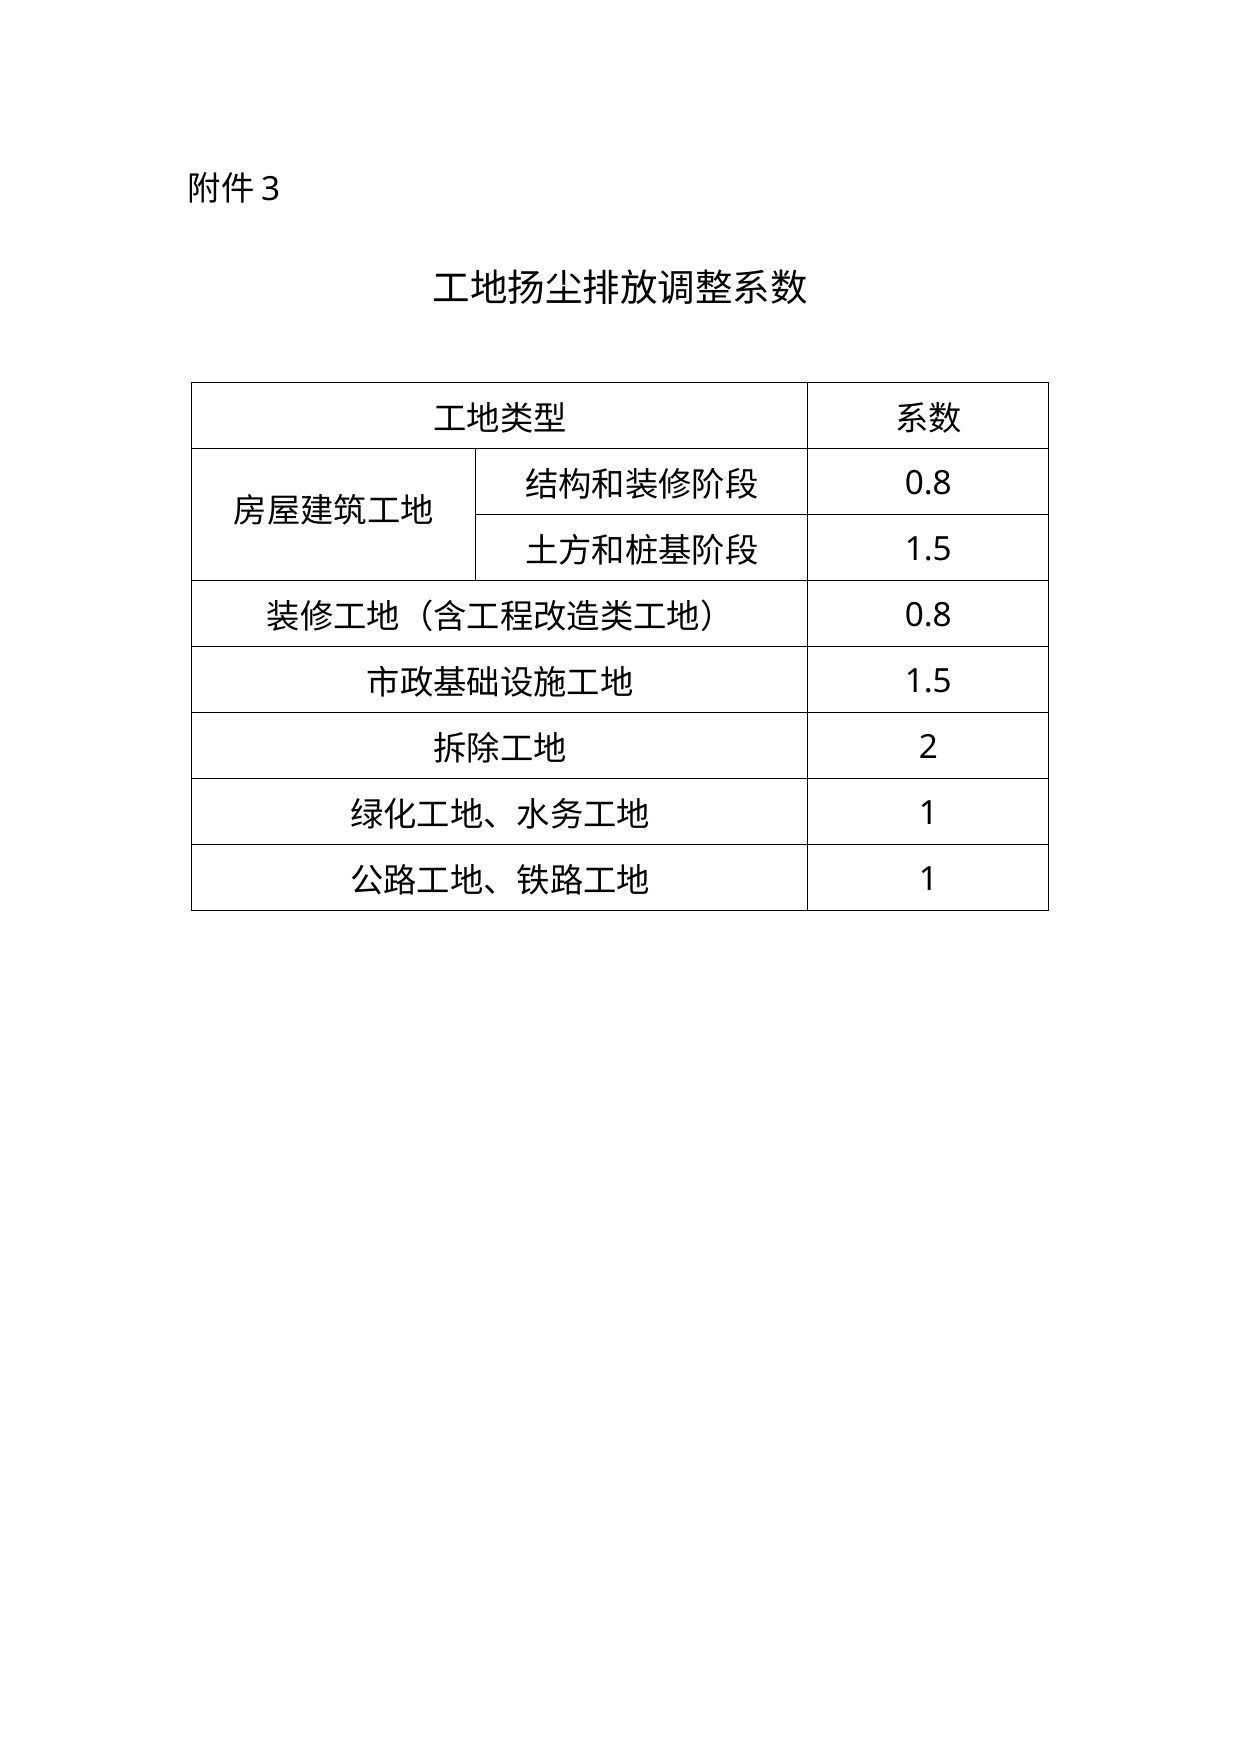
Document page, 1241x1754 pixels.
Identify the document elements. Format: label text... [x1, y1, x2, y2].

table_cell 1 [808, 779, 1048, 844]
table_cell 1 [808, 845, 1048, 910]
table_cell 公路工地、铁路工地 [192, 845, 807, 910]
table_cell 1.5 [808, 647, 1048, 712]
table_cell 拆除工地 [192, 713, 807, 778]
table_cell 0.8 [808, 581, 1048, 646]
table_header 工地类型 [192, 383, 807, 448]
table_cell 土方和桩基阶段 [476, 515, 807, 580]
table_cell 装修工地（含工程改造类工地） [192, 581, 807, 646]
table_cell 结构和装修阶段 [476, 449, 807, 514]
table_cell 绿化工地、水务工地 [192, 779, 807, 844]
table_cell 房屋建筑工地 [192, 449, 475, 580]
table_cell 2 [808, 713, 1048, 778]
table_cell 0.8 [808, 449, 1048, 514]
table_header 系数 [808, 383, 1048, 448]
table_cell 1.5 [808, 515, 1048, 580]
table_cell 市政基础设施工地 [192, 647, 807, 712]
text 工地扬尘排放调整系数 [187, 252, 1053, 317]
text 附件3 [187, 162, 1053, 210]
